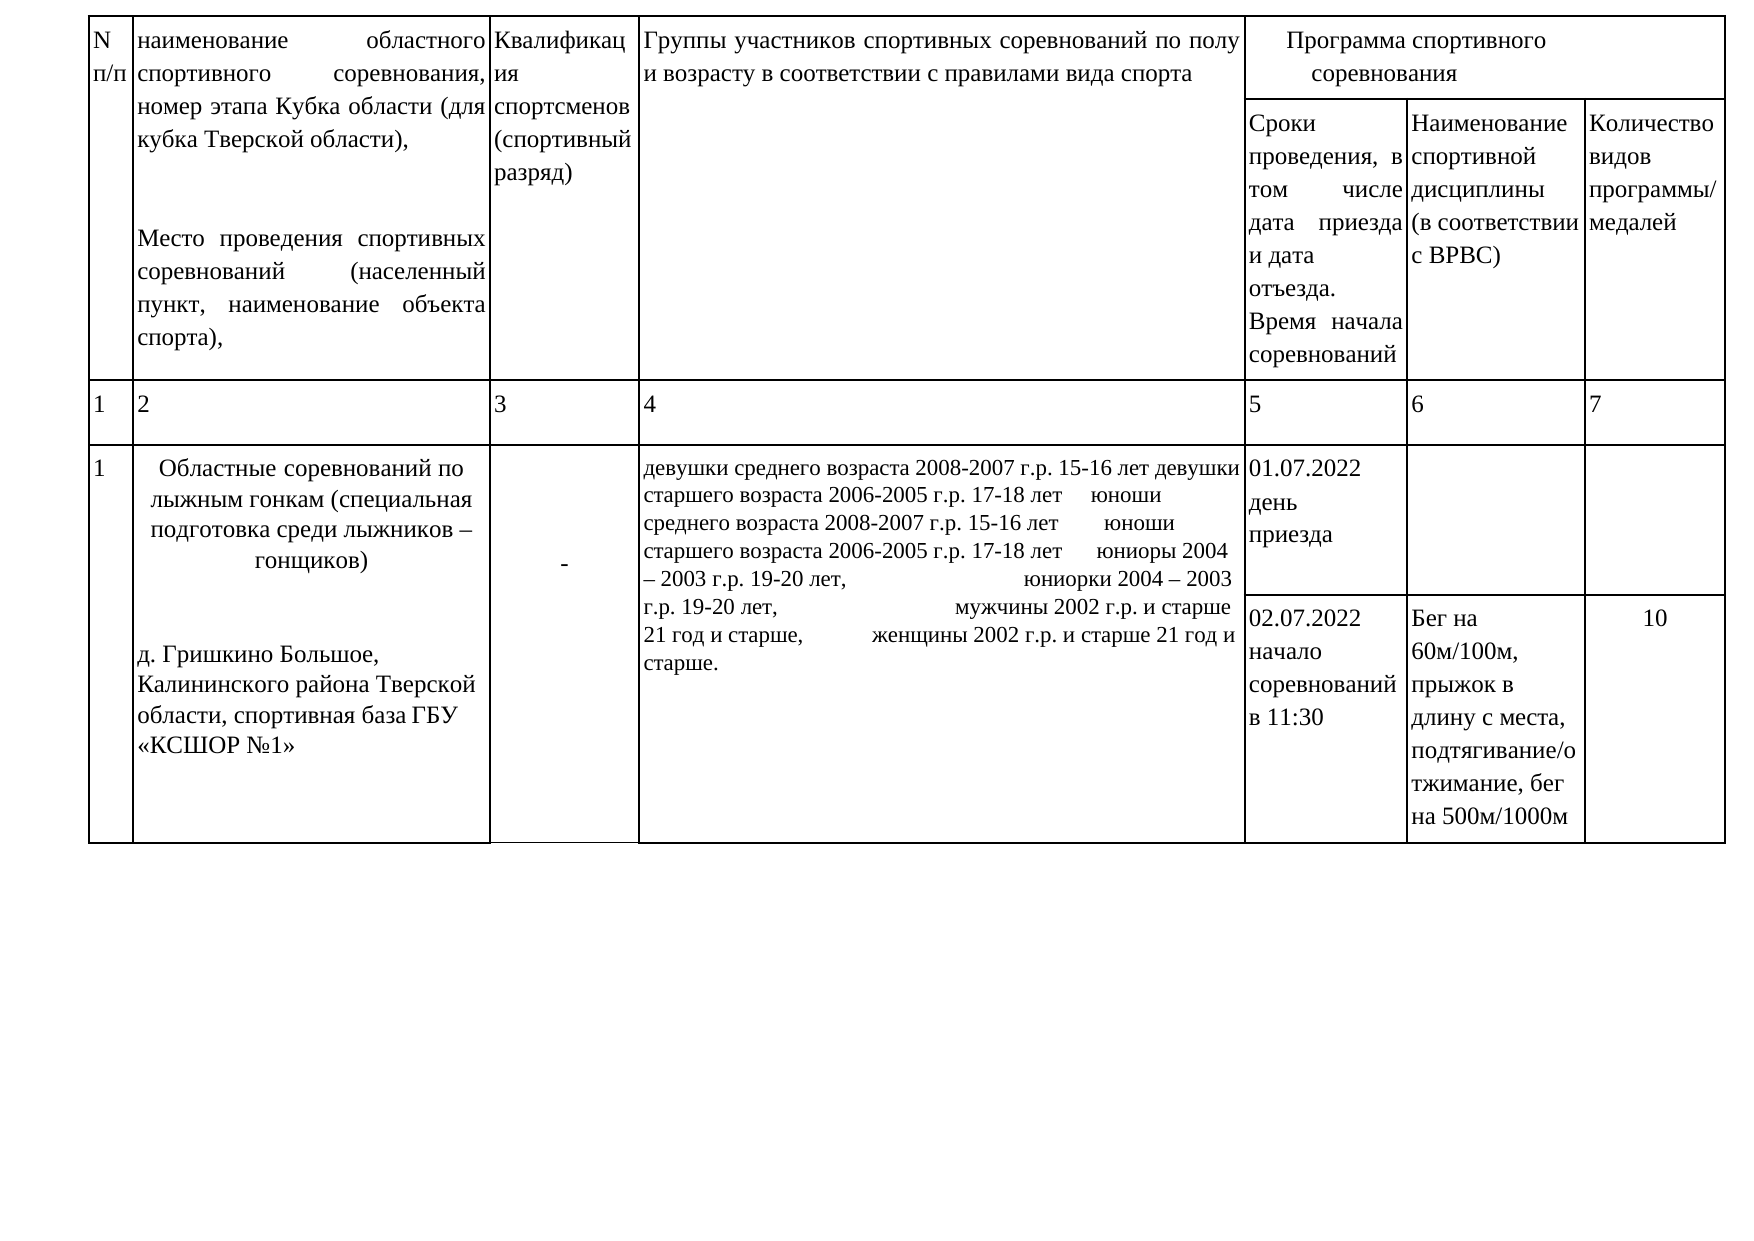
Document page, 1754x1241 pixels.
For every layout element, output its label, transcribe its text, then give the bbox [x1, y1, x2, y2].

table_cell 4 [640, 381, 1244, 444]
table_cell 02.07.2022 начало соревнований в 11:30 [1246, 596, 1406, 842]
table_cell 10 [1586, 596, 1724, 842]
table_header наименование областного спортивного соревнования, номер этапа Кубка области (для кубка Тверской области), Место проведения спортивных соревнований (населенный пункт, наименование объекта спорта), [134, 17, 489, 379]
table_cell 3 [491, 381, 638, 444]
table_cell Областные соревнований по лыжным гонкам (специальная подготовка среди лыжников – гонщиков) д. Гришкино Большое, Калининского района Тверской области, спортивная база ГБУ «КСШОР №1» [134, 446, 489, 842]
table_cell Наименование спортивной дисциплины (в соответствии с ВРВС) [1408, 100, 1584, 379]
table_cell 1 [90, 381, 132, 444]
table_cell Бег на 60м/100м, прыжок в длину с места, подтягивание/отжимание, бег на 500м/1000м [1408, 596, 1584, 842]
table_cell [1408, 446, 1584, 593]
table_header N п/п [90, 17, 132, 379]
table_cell Количество видов программы/медалей [1586, 100, 1724, 379]
table_cell 5 [1246, 381, 1406, 444]
table_cell 01.07.2022 день приезда [1246, 446, 1406, 593]
table_cell 7 [1586, 381, 1724, 444]
table_header Группы участников спортивных соревнований по полу и возрасту в соответствии с правилами вида спорта [640, 17, 1244, 379]
table_cell 6 [1408, 381, 1584, 444]
table_cell Сроки проведения, в том числе дата приезда и дата отъезда. Время начала соревнований [1246, 100, 1406, 379]
table_cell - [491, 446, 638, 842]
table_header Квалификация спортсменов (спортивный разряд) [491, 17, 638, 379]
table_header Программа спортивного соревнования [1246, 17, 1724, 98]
table_cell 1 [90, 446, 132, 842]
table_cell [1586, 446, 1724, 593]
table_cell 2 [134, 381, 489, 444]
table_cell девушки среднего возраста 2008-2007 г.р. 15-16 лет девушки старшего возраста 2006-2005 г.р. 17-18 лет юноши среднего возраста 2008-2007 г.р. 15-16 лет юноши старшего возраста 2006-2005 г.р. 17-18 лет юниоры 2004 – 2003 г.р. 19-20 лет, юниорки 2004 – 2003 г.р. 19-20 лет, мужчины 2002 г.р. и старше 21 год и старше, женщины 2002 г.р. и старше 21 год и старше. [640, 446, 1244, 842]
